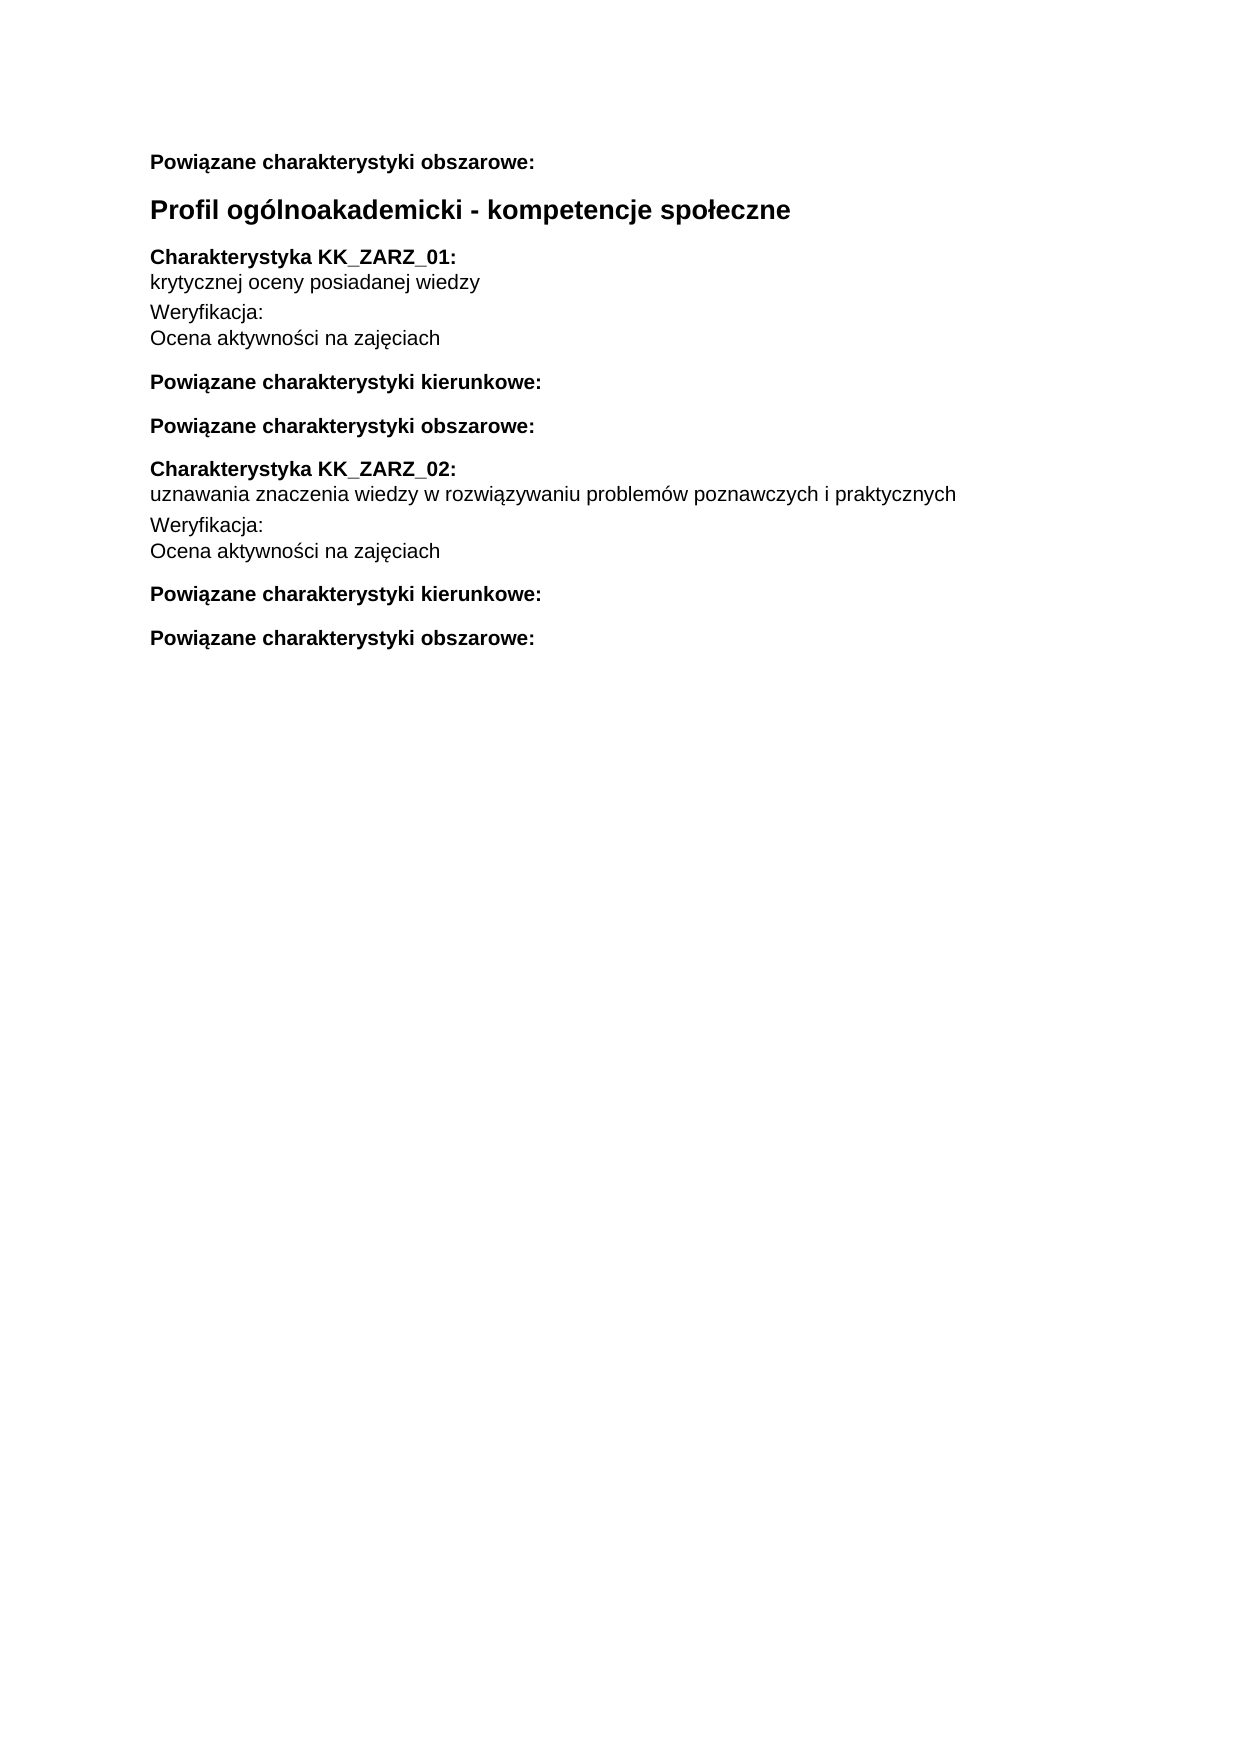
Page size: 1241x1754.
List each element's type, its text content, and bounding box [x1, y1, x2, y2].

text Powiązane charakterystyki kierunkowe: [150, 582, 1090, 606]
text Weryfikacja: [150, 512, 1090, 536]
text uznawania znaczenia wiedzy w rozwiązywaniu problemów poznawczych i praktycznych [150, 482, 1090, 506]
text Powiązane charakterystyki obszarowe: [150, 413, 1090, 437]
subtitle Profil ogólnoakademicki - kompetencje społeczne [150, 194, 1090, 225]
text krytycznej oceny posiadanej wiedzy [150, 270, 1090, 294]
text Weryfikacja: [150, 300, 1090, 324]
text Powiązane charakterystyki obszarowe: [150, 626, 1090, 650]
text Ocena aktywności na zajęciach [150, 326, 1090, 350]
text Powiązane charakterystyki obszarowe: [150, 150, 1090, 174]
text Charakterystyka KK_ZARZ_01: [150, 245, 1090, 269]
text Ocena aktywności na zajęciach [150, 538, 1090, 562]
text Powiązane charakterystyki kierunkowe: [150, 370, 1090, 394]
text Charakterystyka KK_ZARZ_02: [150, 457, 1090, 481]
